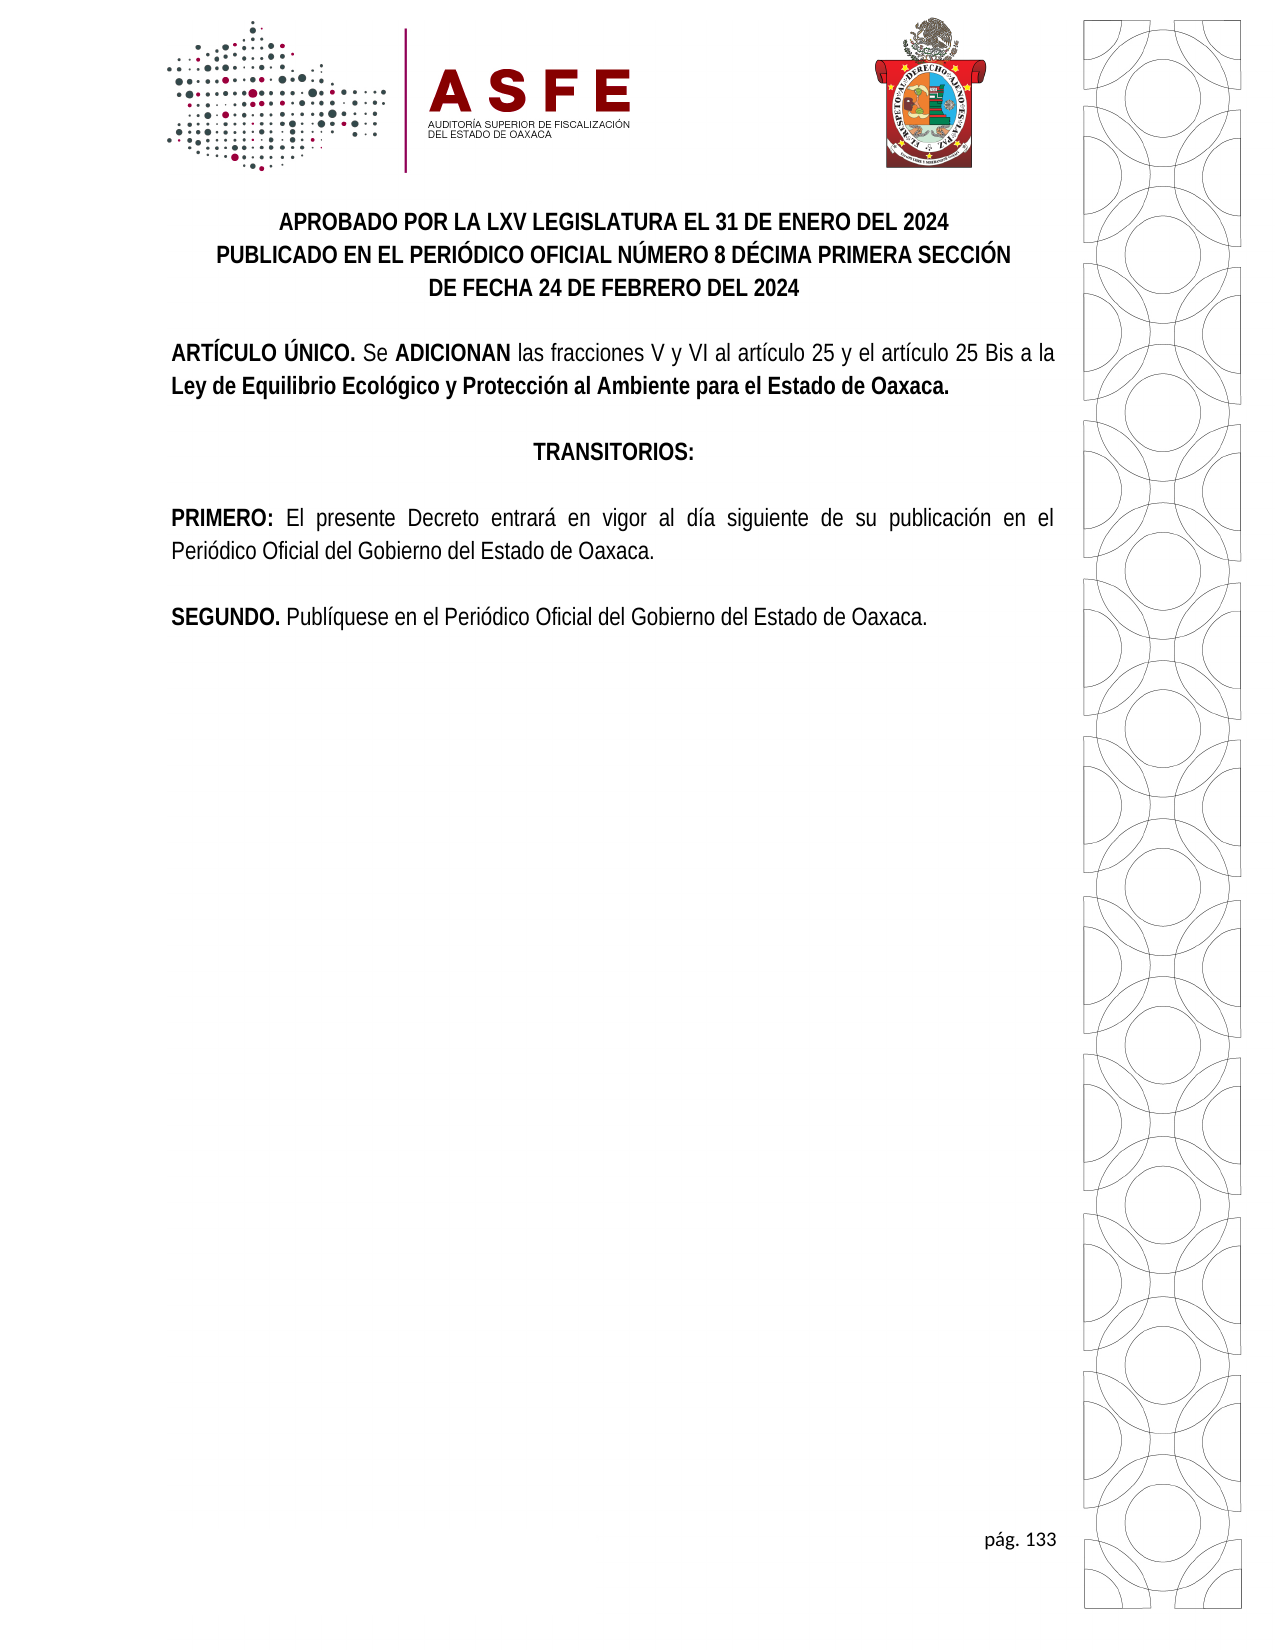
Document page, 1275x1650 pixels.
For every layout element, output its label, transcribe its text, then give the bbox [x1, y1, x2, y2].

text TRANSITORIOS: [171, 437, 1056, 466]
text PRIMERO: El presente Decreto entrará en vigor al día siguiente de su publicación en el Periódico Oficial del Gobierno del Estado de Oaxaca. [171, 503, 1056, 564]
text DE FECHA 24 DE FEBRERO DEL 2024 [171, 273, 1056, 301]
text ARTÍCULO ÚNICO. Se ADICIONAN las fracciones V y VI al artículo 25 y el artículo 25 Bis a la Ley de Equilibrio Ecológico y Protección al Ambiente para el Estado de Oaxaca. [171, 338, 1056, 400]
text SEGUNDO. Publíquese en el Periódico Oficial del Gobierno del Estado de Oaxaca. [171, 602, 1056, 630]
text APROBADO POR LA LXV LEGISLATURA EL 31 DE ENERO DEL 2024 [171, 207, 1056, 235]
picture [167, 15, 1275, 1650]
text PUBLICADO EN EL PERIÓDICO OFICIAL NÚMERO 8 DÉCIMA PRIMERA SECCIÓN [171, 240, 1056, 268]
